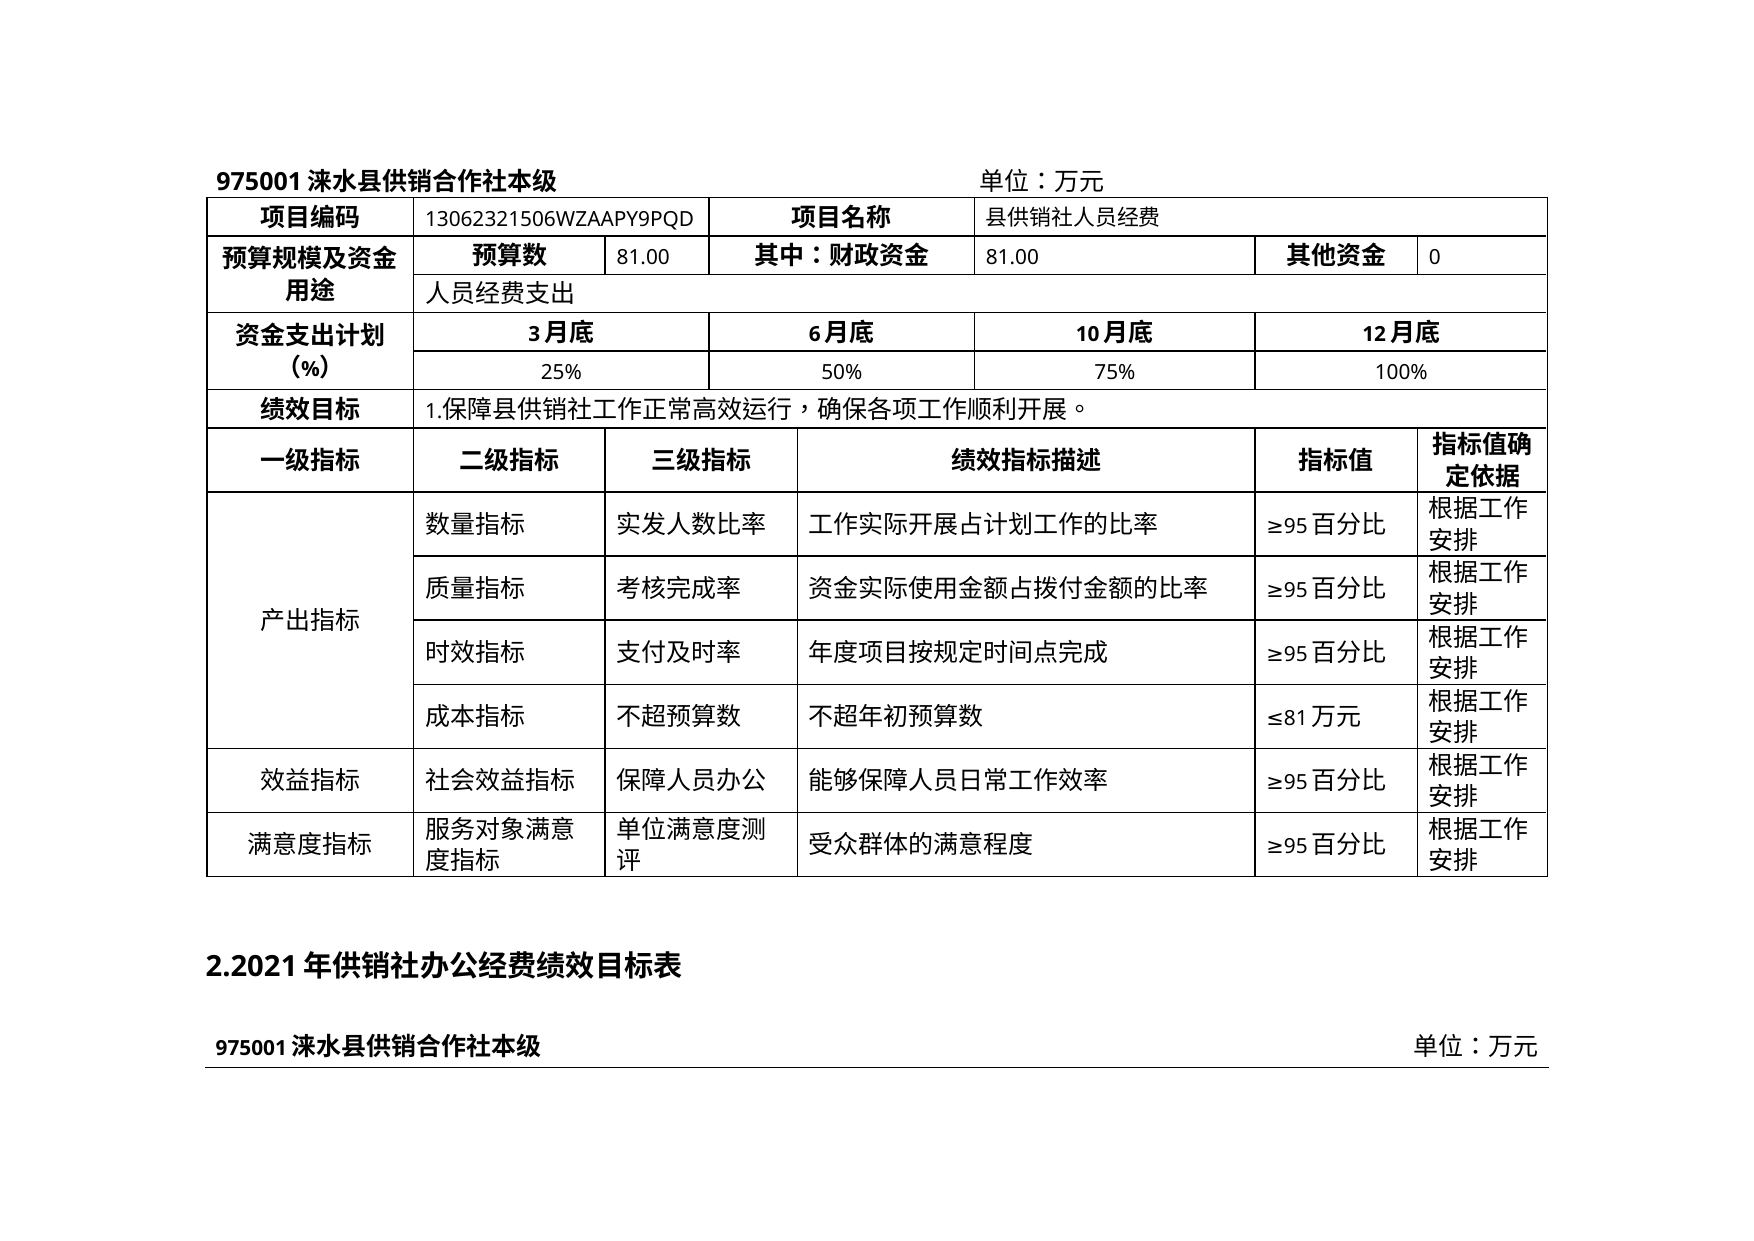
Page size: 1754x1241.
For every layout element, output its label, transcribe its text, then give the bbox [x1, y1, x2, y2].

table_cell 指标值确定依据 [1418, 427, 1547, 491]
table_cell 考核完成率 [606, 557, 797, 619]
table_cell 指标值 [1256, 429, 1417, 491]
table_cell ≥95百分比 [1256, 493, 1417, 555]
table_cell 不超预算数 [606, 685, 797, 747]
table_cell 绩效指标描述 [798, 429, 1254, 491]
table_header 县供销社人员经费 [975, 198, 1547, 235]
table_cell 75% [975, 352, 1254, 389]
table_cell 100% [1256, 350, 1547, 389]
table_cell 工作实际开展占计划工作的比率 [798, 493, 1254, 555]
table_cell 25% [414, 352, 708, 389]
table_cell ≥95百分比 [1256, 813, 1417, 876]
table_cell 根据工作安排 [1418, 812, 1547, 876]
table_cell 年度项目按规定时间点完成 [798, 621, 1254, 683]
table_cell 满意度指标 [208, 813, 413, 876]
table_cell 50% [710, 352, 974, 389]
table_cell 受众群体的满意程度 [798, 813, 1254, 876]
table_cell ≥95百分比 [1256, 557, 1417, 619]
table_header 单位：万元 [1373, 1027, 1549, 1066]
table_cell 6月底 [710, 313, 974, 350]
table_cell 0 [1418, 235, 1547, 273]
table_cell 支付及时率 [606, 621, 797, 683]
table_cell 1.保障县供销社工作正常高效运行，确保各项工作顺利开展。 [414, 389, 1547, 427]
table_cell 根据工作安排 [1418, 684, 1547, 747]
table_header 13062321506WZAAPY9PQD [414, 198, 708, 235]
table_header 项目编码 [208, 198, 413, 235]
table_cell ≥95百分比 [1256, 621, 1417, 683]
table_cell 数量指标 [414, 493, 604, 555]
table_cell 资金实际使用金额占拨付金额的比率 [798, 557, 1254, 619]
table_cell 保障人员办公 [606, 749, 797, 812]
table_cell 3月底 [414, 313, 708, 350]
table_cell 服务对象满意度指标 [414, 813, 604, 876]
table_cell 效益指标 [208, 749, 413, 812]
table_cell 三级指标 [606, 429, 797, 491]
text 2.2021年供销社办公经费绩效目标表 [118, 946, 1636, 985]
table_cell 其他资金 [1256, 237, 1417, 273]
table_cell 资金支出计划（%） [208, 313, 413, 389]
table_cell 根据工作安排 [1418, 555, 1547, 619]
table_cell 产出指标 [208, 493, 413, 747]
table_cell 其中：财政资金 [710, 237, 974, 273]
table_cell 能够保障人员日常工作效率 [798, 749, 1254, 812]
table_cell 81.00 [975, 237, 1254, 273]
table_cell 根据工作安排 [1418, 619, 1547, 683]
table_cell 12月底 [1256, 312, 1547, 350]
table_cell 预算规模及资金用途 [208, 237, 413, 312]
table_cell 人员经费支出 [414, 274, 1547, 312]
text 975001涞水县供销合作社本级 单位：万元 [118, 165, 1636, 197]
table_cell 81.00 [606, 237, 708, 273]
table_cell 根据工作安排 [1418, 748, 1547, 812]
table_cell 根据工作安排 [1418, 491, 1547, 555]
table_cell 社会效益指标 [414, 749, 604, 812]
table_cell 二级指标 [414, 429, 604, 491]
table_cell 单位满意度测评 [606, 813, 797, 876]
table_header 项目名称 [710, 198, 974, 235]
table_cell 一级指标 [208, 429, 413, 491]
table_cell 绩效目标 [208, 390, 413, 427]
table_cell 不超年初预算数 [798, 685, 1254, 747]
table_cell 预算数 [414, 237, 604, 273]
table_cell 成本指标 [414, 685, 604, 747]
table_cell ≥95百分比 [1256, 749, 1417, 812]
table_cell 实发人数比率 [606, 493, 797, 555]
table_cell 10月底 [975, 313, 1254, 350]
table_cell 质量指标 [414, 557, 604, 619]
table_header 975001涞水县供销合作社本级 [205, 1027, 1372, 1066]
table_cell 时效指标 [414, 621, 604, 683]
table_cell ≤81万元 [1256, 685, 1417, 747]
